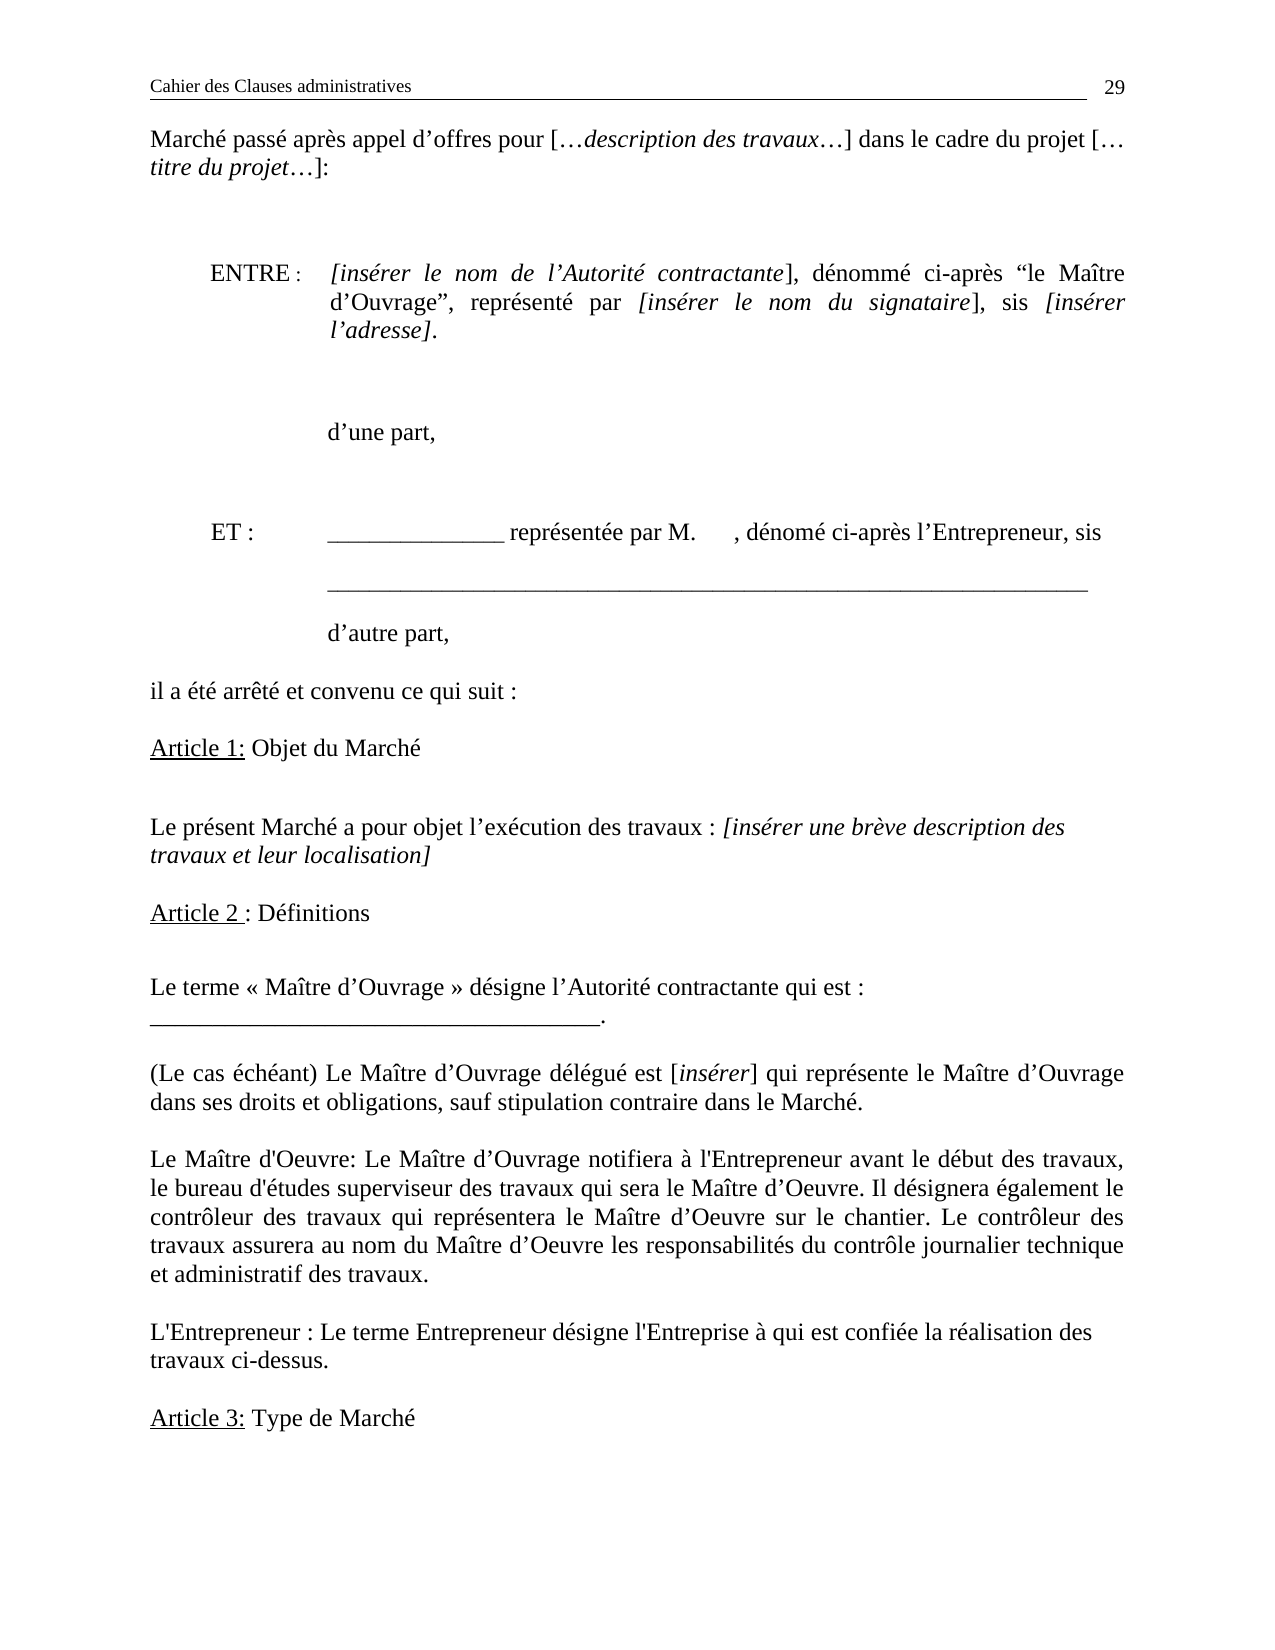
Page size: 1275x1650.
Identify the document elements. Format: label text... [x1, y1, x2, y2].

text L'Entrepreneur : Le terme Entrepreneur désigne l'Entreprise à qui est confiée la réalisation des travaux ci-dessus. [150, 1317, 1125, 1374]
text Le terme « Maître d’Ouvrage » désigne l’Autorité contractante qui est : ____________________________________. [150, 972, 1125, 1029]
text Article 3: Type de Marché [150, 1403, 1125, 1432]
text Article 1: Objet du Marché [150, 733, 1125, 762]
text (Le cas échéant) Le Maître d’Ouvrage délégué est [insérer] qui représente le Maître d’Ouvrage dans ses droits et obligations, sauf stipulation contraire dans le Marché. [150, 1058, 1125, 1115]
text _________________________________________________________________________ [327, 570, 1125, 594]
text d’autre part, [327, 618, 1125, 647]
text il a été arrêté et convenu ce qui suit : [150, 676, 1125, 705]
text Marché passé après appel d’offres pour […description des travaux…] dans le cadre du projet […titre du projet…]: [150, 124, 1125, 181]
text ET : _________________ représentée par M. , dénomé ci-après l’Entrepreneur, sis [211, 517, 1125, 546]
text d’une part, [327, 417, 1125, 445]
text Le Maître d'Oeuvre: Le Maître d’Ouvrage notifiera à l'Entrepreneur avant le début des travaux, le bureau d'études superviseur des travaux qui sera le Maître d’Oeuvre. Il désignera également le contrôleur des travaux qui représentera le Maître d’Oeuvre sur le chantier. Le contrôleur des travaux assurera au nom du Maître d’Oeuvre les responsabilités du contrôle journalier technique et administratif des travaux. [150, 1144, 1125, 1288]
text Article 2 : Définitions [150, 898, 1125, 927]
text ENTRE : [insérer le nom de l’Autorité contractante], dénommé ci-après “le Maître d’Ouvrage”, représenté par [insérer le nom du signataire], sis [insérer l’adresse]. [210, 258, 1125, 344]
text Le présent Marché a pour objet l’exécution des travaux : [insérer une brève description des travaux et leur localisation] [150, 812, 1125, 869]
